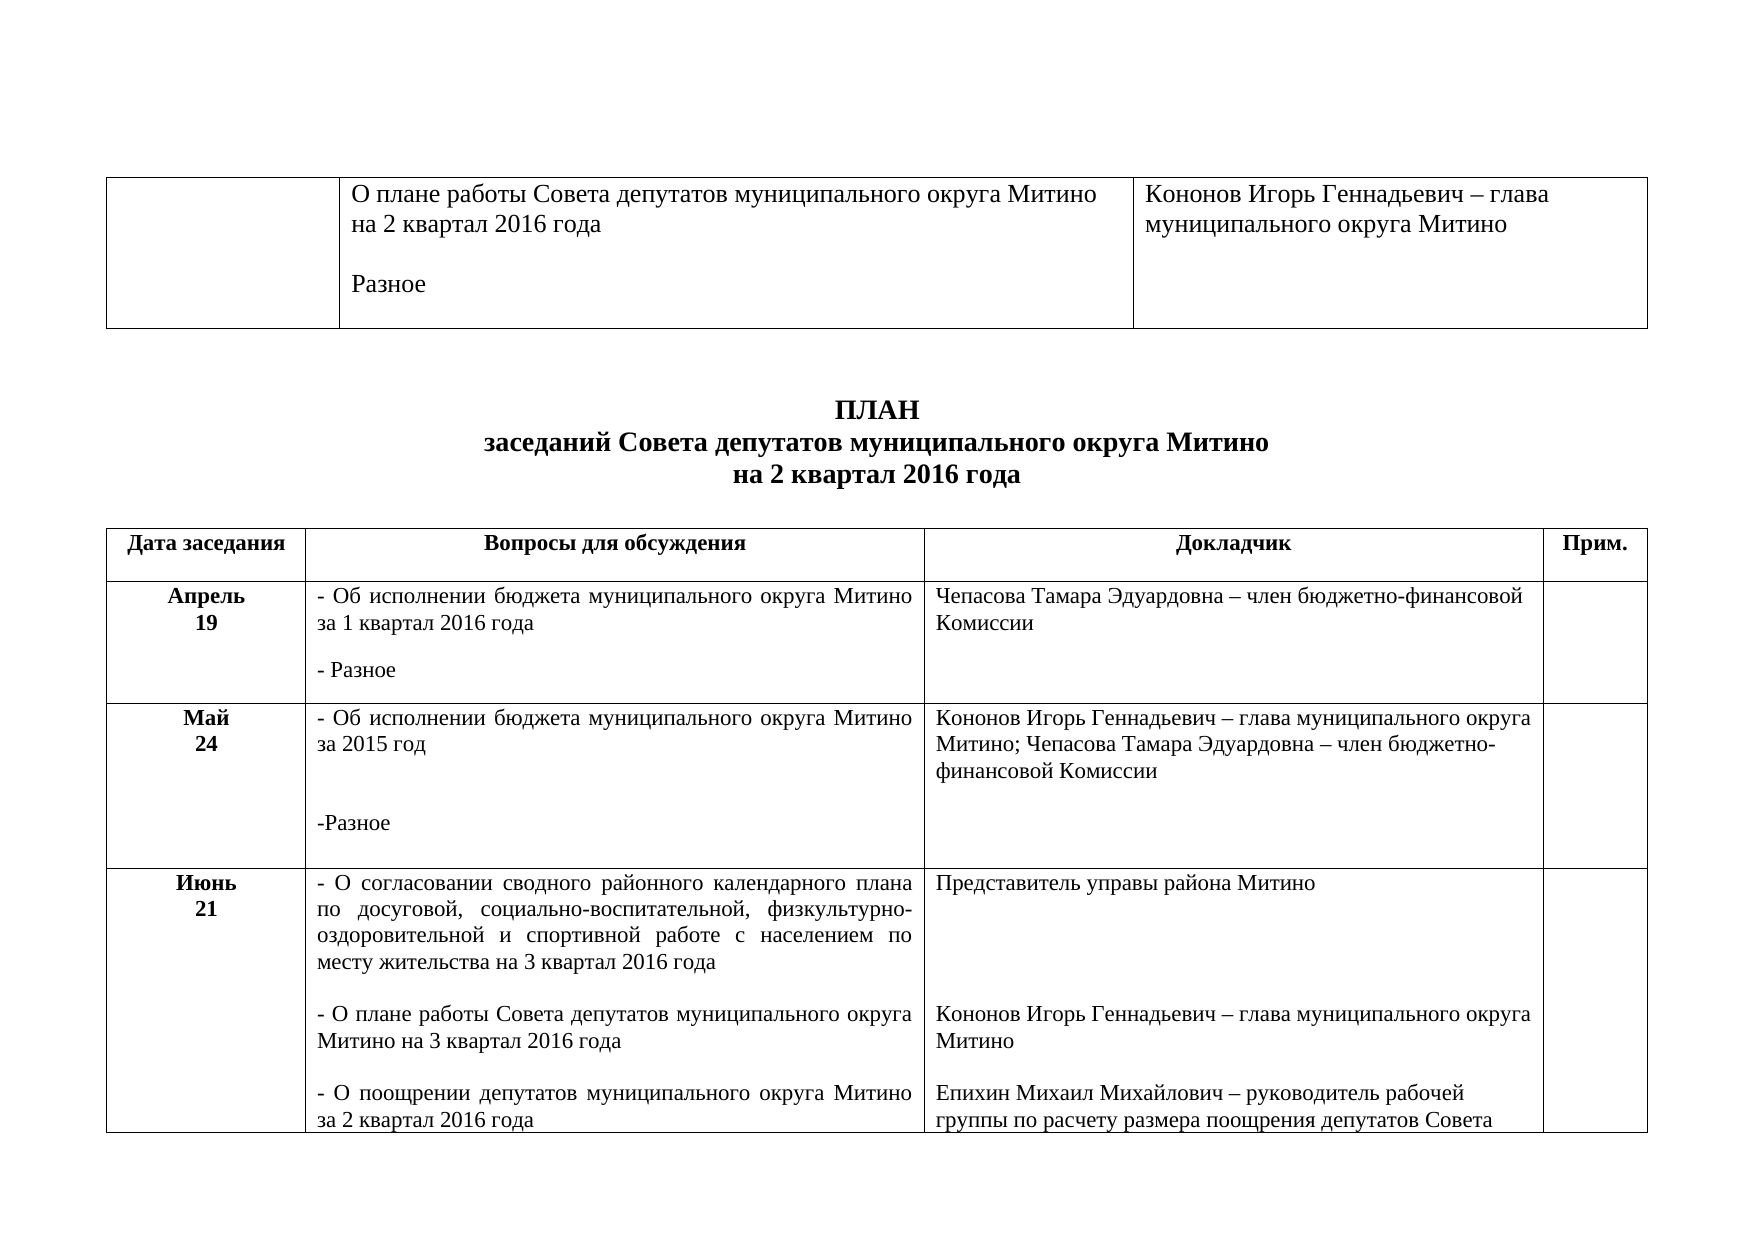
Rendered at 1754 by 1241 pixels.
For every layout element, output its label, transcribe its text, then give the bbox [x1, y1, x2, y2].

table_cell - Об исполнении бюджета муниципального округа Митино за 1 квартал 2016 года - Разное [306, 582, 924, 703]
table_header Докладчик [925, 529, 1543, 581]
table_cell Апрель 19 [107, 582, 305, 703]
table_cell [306, 869, 924, 1132]
table_cell Чепасова Тамара Эдуардовна – член бюджетно-финансовой Комиссии [925, 582, 1543, 703]
text на 2 квартал 2016 года [118, 458, 1636, 490]
table_cell Май 24 [107, 704, 305, 868]
table_cell [1544, 704, 1647, 868]
text заседаний Совета депутатов муниципального округа Митино [118, 425, 1636, 458]
table_cell - Об исполнении бюджета муниципального округа Митино за 2015 год -Разное [306, 704, 924, 868]
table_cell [1134, 178, 1647, 328]
table_header Прим. [1544, 529, 1647, 581]
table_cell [107, 178, 339, 328]
table_header Вопросы для обсуждения [306, 529, 924, 581]
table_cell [340, 178, 1133, 328]
table_cell [1544, 582, 1647, 703]
table_header Дата заседания [107, 529, 305, 581]
subtitle ПЛАН [118, 393, 1636, 425]
table_cell [1544, 869, 1647, 1132]
table_cell Кононов Игорь Геннадьевич – глава муниципального округа Митино; Чепасова Тамара Эдуардовна – член бюджетно-финансовой Комиссии [925, 704, 1543, 868]
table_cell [925, 869, 1543, 1132]
table_cell Июнь 21 [107, 869, 305, 1132]
